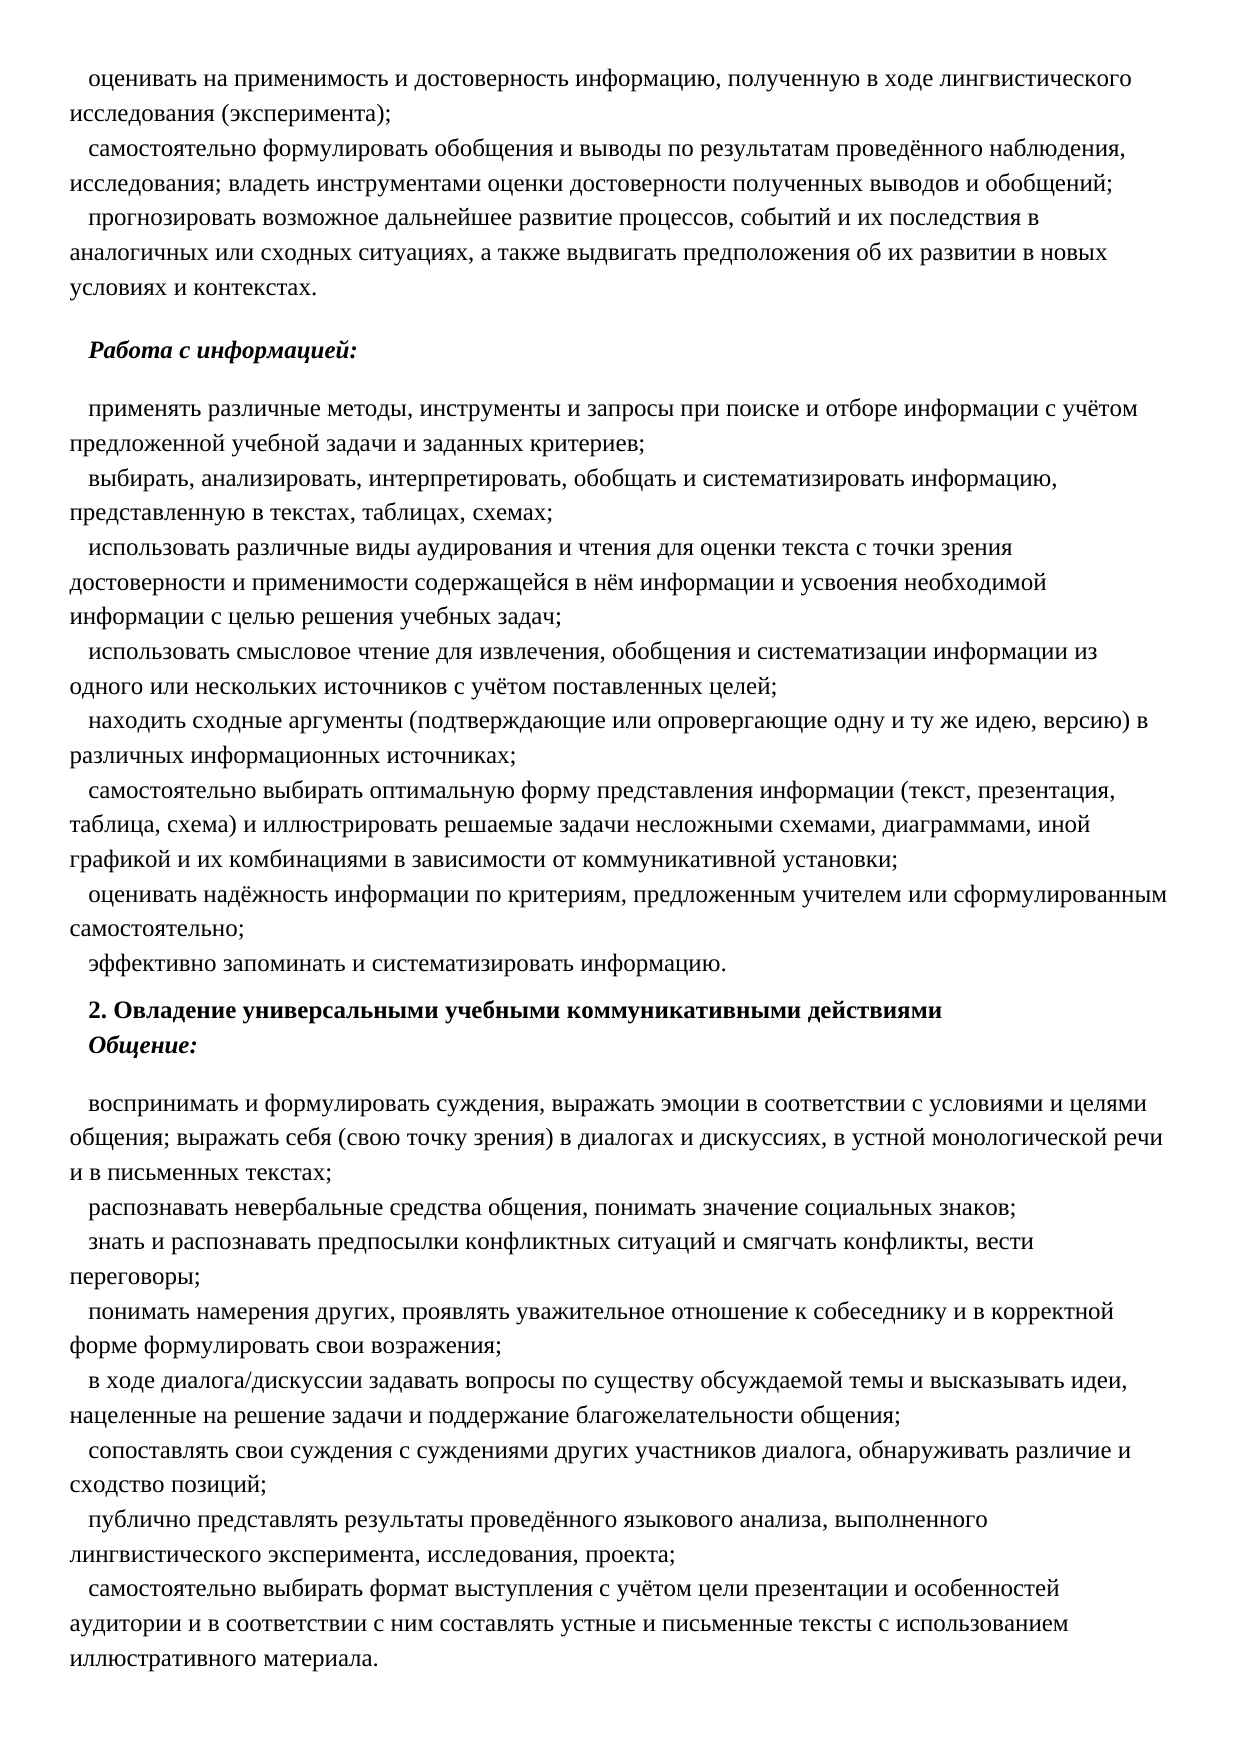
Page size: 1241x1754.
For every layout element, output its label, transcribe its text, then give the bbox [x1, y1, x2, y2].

text самостоятельно выбирать формат выступления с учётом цели презентации и особенностей аудитории и в соответствии с ним составлять устные и письменные тексты с использованием иллюстративного материала. [69, 1573, 1072, 1672]
text самостоятельно формулировать обобщения и выводы по результатам проведённого наблюдения, исследования; владеть инструментами оценки достоверности полученных выводов и обобщений; [69, 133, 1129, 196]
text использовать смысловое чтение для извлечения, обобщения и систематизации информации из одного или нескольких источников с учётом поставленных целей; [69, 636, 1101, 699]
text применять различные методы, инструменты и запросы при поиске и отборе информации с учётом предложенной учебной задачи и заданных критериев; [69, 393, 1141, 457]
text сопоставлять свои суждения с суждениями других участников диалога, обнаруживать различие и сходство позиций; [69, 1435, 1134, 1498]
text использовать различные виды аудирования и чтения для оценки текста с точки зрения достоверности и применимости содержащейся в нём информации и усвоения необходимой информации с целью решения учебных задач; [69, 532, 1050, 630]
subtitle Работа с информацией: [88, 336, 1184, 364]
text распознавать невербальные средства общения, понимать значение социальных знаков; знать и распознавать предпосылки конфликтных ситуаций и смягчать конфликты, вести [88, 1192, 1064, 1255]
text понимать намерения других, проявлять уважительное отношение к собеседнику и в корректной форме формулировать свои возражения; [69, 1296, 1117, 1359]
text эффективно запоминать и систематизировать информацию. [88, 948, 1184, 977]
subtitle Общение: [88, 1030, 1184, 1058]
text находить сходные аргументы (подтверждающие или опровергающие одну и ту же идею, версию) в различных информационных источниках; [69, 705, 1151, 769]
text оценивать надёжность информации по критериям, предложенным учителем или сформулированным самостоятельно; [69, 879, 1170, 942]
text оценивать на применимость и достоверность информацию, полученную в ходе лингвистического исследования (эксперимента); [69, 63, 1135, 127]
text публично представлять результаты проведённого языкового анализа, выполненного лингвистического эксперимента, исследования, проекта; [69, 1504, 991, 1567]
text в ходе диалога/дискуссии задавать вопросы по существу обсуждаемой темы и высказывать идеи, нацеленные на решение задачи и поддержание благожелательности общения; [69, 1365, 1131, 1429]
text прогнозировать возможное дальнейшее развитие процессов, событий и их последствия в аналогичных или сходных ситуациях, а также выдвигать предположения об их развитии в новых условиях и контекстах. [69, 202, 1111, 300]
text переговоры; [69, 1261, 1184, 1290]
text воспринимать и формулировать суждения, выражать эмоции в соответствии с условиями и целями общения; выражать себя (свою точку зрения) в диалогах и дискуссиях, в устной монологической речи и в письменных текстах; [69, 1088, 1166, 1186]
text выбирать, анализировать, интерпретировать, обобщать и систематизировать информацию, представленную в текстах, таблицах, схемах; [69, 463, 1061, 526]
text самостоятельно выбирать оптимальную форму представления информации (текст, презентация, таблица, схема) и иллюстрировать решаемые задачи несложными схемами, диаграммами, иной графикой и их комбинациями в зависимости от коммуникативной установки; [69, 775, 1119, 873]
subtitle Овладение универсальными учебными коммуникативными действиями [88, 995, 1184, 1023]
